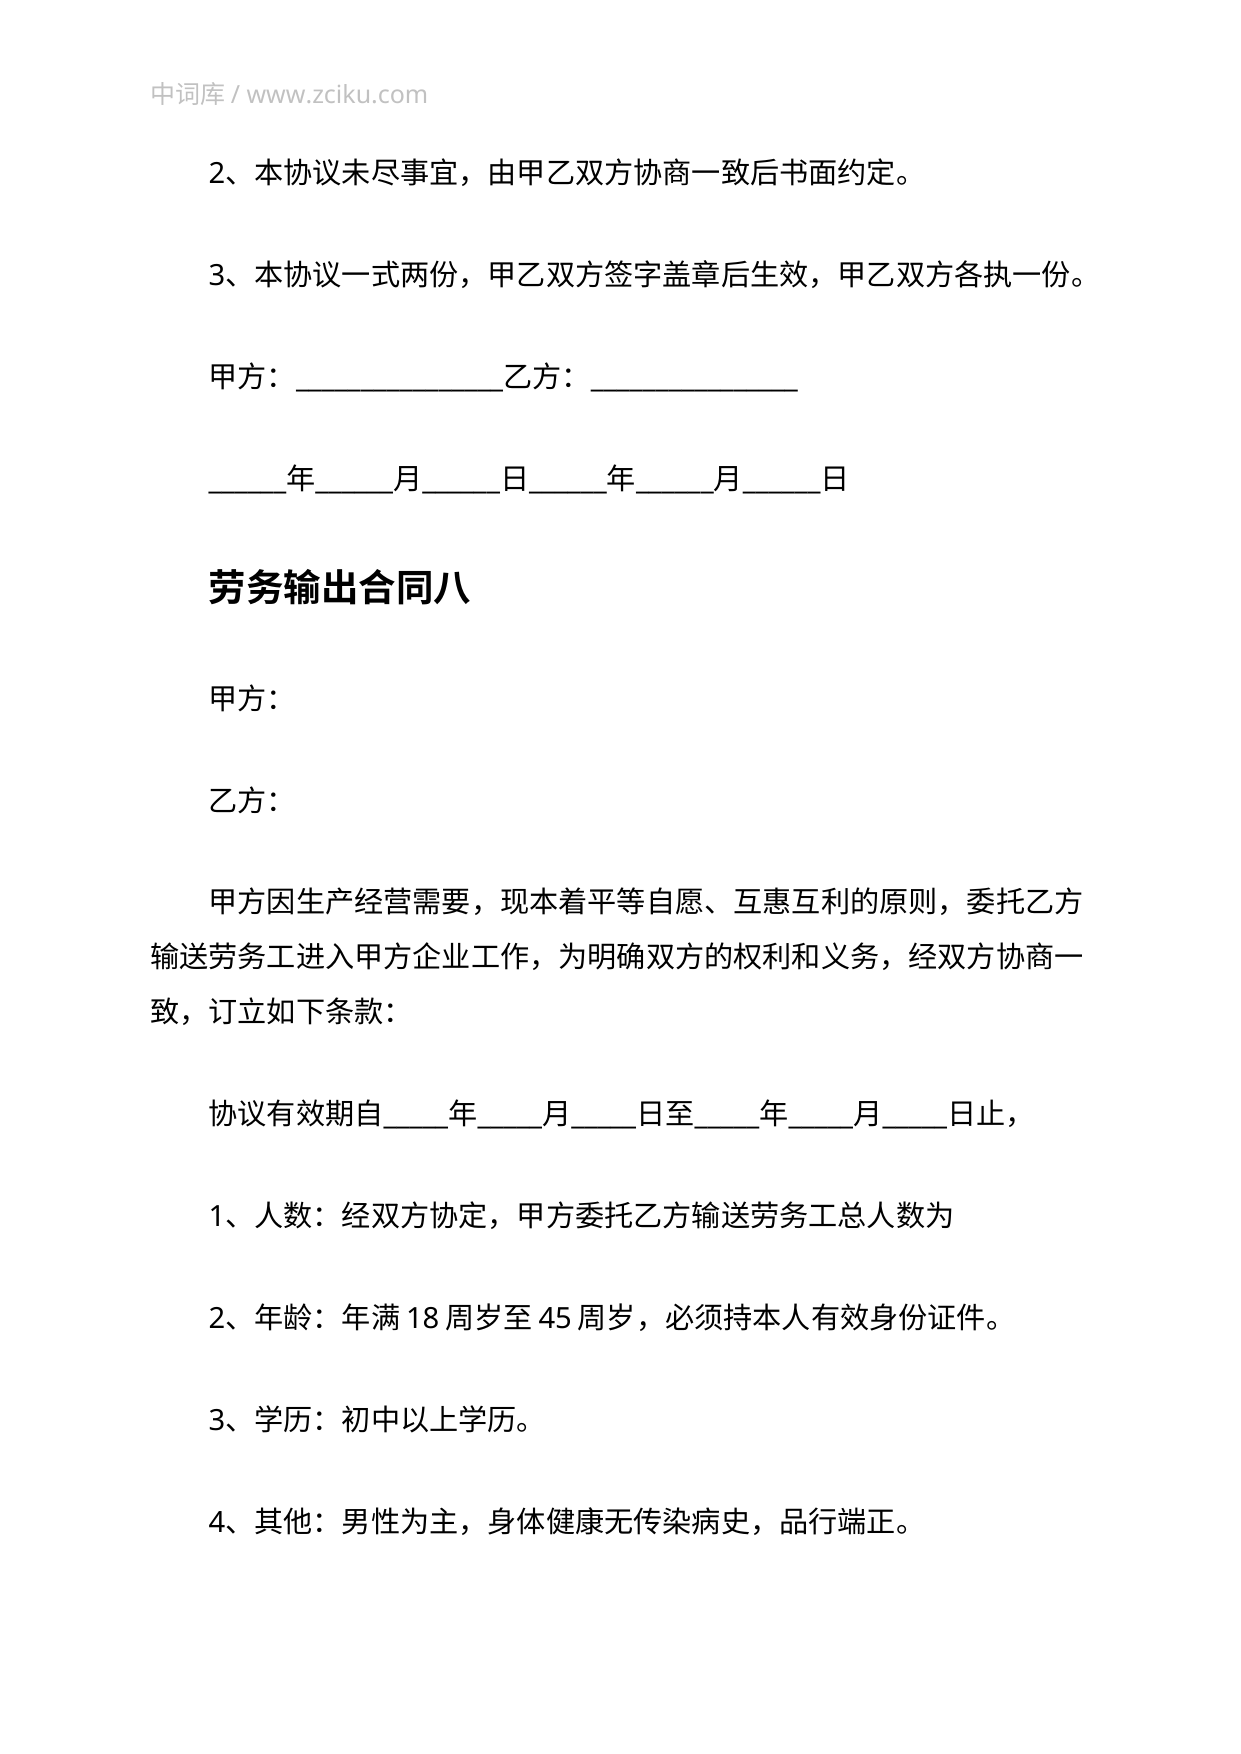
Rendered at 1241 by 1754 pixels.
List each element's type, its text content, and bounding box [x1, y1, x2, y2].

text 甲方因生产经营需要，现本着平等自愿、互惠互利的原则，委托乙方输送劳务工进入甲方企业工作，为明确双方的权利和义务，经双方协商一致，订立如下条款： [150, 879, 1090, 1031]
text 2、本协议未尽事宜，由甲乙双方协商一致后书面约定。 [150, 150, 1090, 192]
text 1、人数：经双方协定，甲方委托乙方输送劳务工总人数为 [150, 1192, 1090, 1235]
text 协议有效期自_____年_____月_____日至_____年_____月_____日止， [150, 1090, 1090, 1133]
text 3、学历：初中以上学历。 [150, 1396, 1090, 1439]
text 乙方： [150, 777, 1090, 819]
text ______年______月______日______年______月______日 [150, 456, 1090, 498]
text 4、其他：男性为主，身体健康无传染病史，品行端正。 [150, 1498, 1090, 1541]
text 劳务输出合同八 [150, 558, 1090, 612]
text 2、年龄：年满18周岁至45周岁，必须持本人有效身份证件。 [150, 1294, 1090, 1337]
text 3、本协议一式两份，甲乙双方签字盖章后生效，甲乙双方各执一份。 [150, 252, 1090, 294]
text 甲方：________________乙方：________________ [150, 354, 1090, 396]
text 甲方： [150, 675, 1090, 718]
